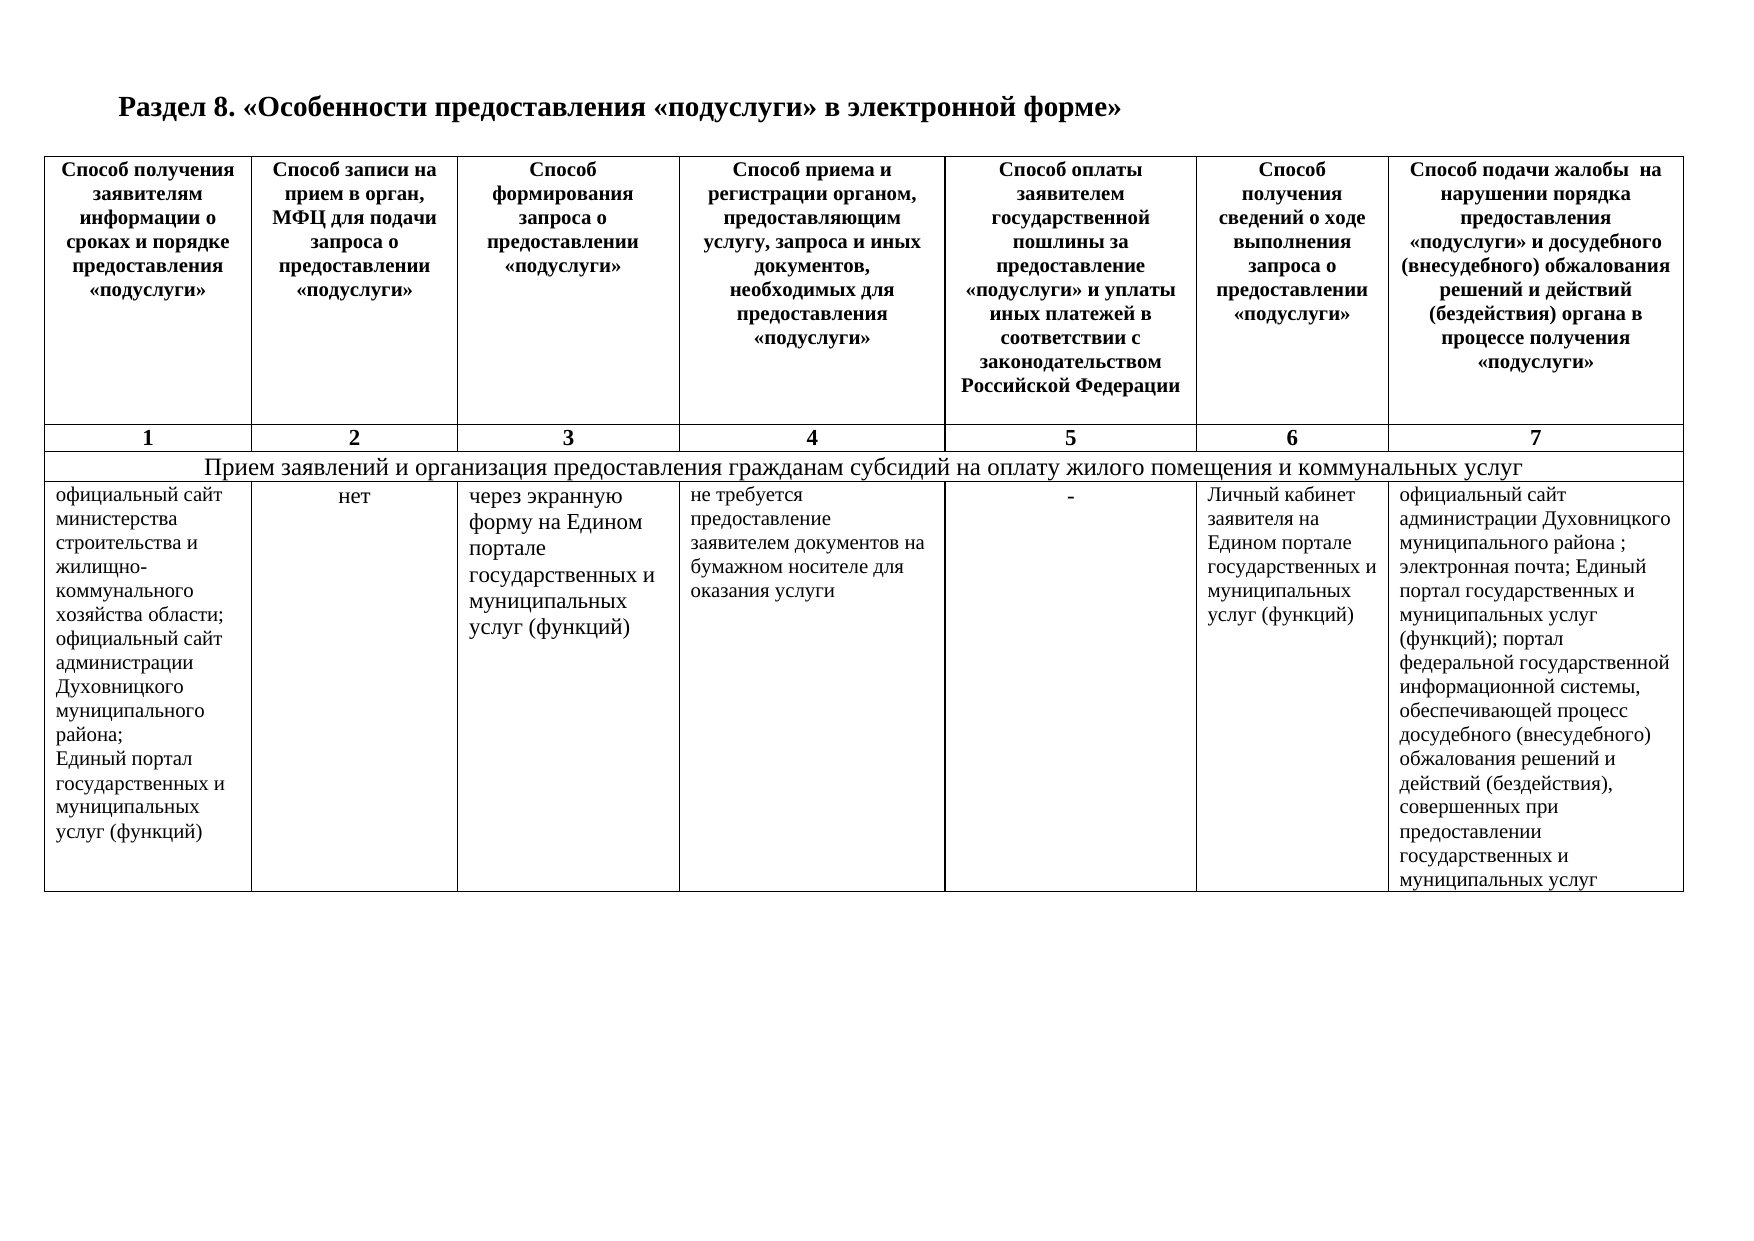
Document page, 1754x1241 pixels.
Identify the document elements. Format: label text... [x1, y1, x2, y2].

table_cell официальный сайт министерства строительства и жилищно-коммунального хозяйства области; официальный сайт администрации Духовницкого муниципального района; Единый портал государственных и муниципальных услуг (функций) [45, 482, 251, 891]
table_cell через экранную форму на Едином портале государственных и муниципальных услуг (функций) [458, 482, 679, 891]
table_header Способ подачи жалобы на нарушении порядка предоставления «подуслуги» и досудебного (внесудебного) обжалования решений и действий (бездействия) органа в процессе получения «подуслуги» [1389, 157, 1683, 423]
table_header Способ приема и регистрации органом, предоставляющим услугу, запроса и иных документов, необходимых для предоставления «подуслуги» [680, 157, 944, 423]
table_header Способ формирования запроса о предоставлении «подуслуги» [458, 157, 679, 423]
table_header Способ записи на прием в орган, МФЦ для подачи запроса о предоставлении «подуслуги» [252, 157, 457, 423]
table_header Способ получения заявителям информации о сроках и порядке предоставления «подуслуги» [45, 157, 251, 423]
table_cell не требуется предоставление заявителем документов на бумажном носителе для оказания услуги [680, 482, 944, 891]
table_cell Прием заявлений и организация предоставления гражданам субсидий на оплату жилого помещения и коммунальных услуг [45, 452, 1683, 481]
table_cell 2 [252, 425, 457, 451]
table_cell 4 [680, 425, 944, 451]
table_header Способ оплаты заявителем государственной пошлины за предоставление «подуслуги» и уплаты иных платежей в соответствии с законодательством Российской Федерации [946, 157, 1196, 423]
table_cell 3 [458, 425, 679, 451]
table_cell Личный кабинет заявителя на Едином портале государственных и муниципальных услуг (функций) [1197, 482, 1388, 891]
table_cell - [946, 482, 1196, 891]
table_cell 5 [946, 425, 1196, 451]
table_header Способ получения сведений о ходе выполнения запроса о предоставлении «подуслуги» [1197, 157, 1388, 423]
table_cell 1 [45, 425, 251, 451]
table_cell 6 [1197, 425, 1388, 451]
table_cell официальный сайт администрации Духовницкого муниципального района ; электронная почта; Единый портал государственных и муниципальных услуг (функций); портал федеральной государственной информационной системы, обеспечивающей процесс досудебного (внесудебного) обжалования решений и действий (бездействия), совершенных при предоставлении государственных и муниципальных услуг [1389, 482, 1683, 891]
table_cell нет [252, 482, 457, 891]
text Раздел 8. «Особенности предоставления «подуслуги» в электронной форме» [118, 89, 1665, 122]
table_cell 7 [1389, 425, 1683, 451]
